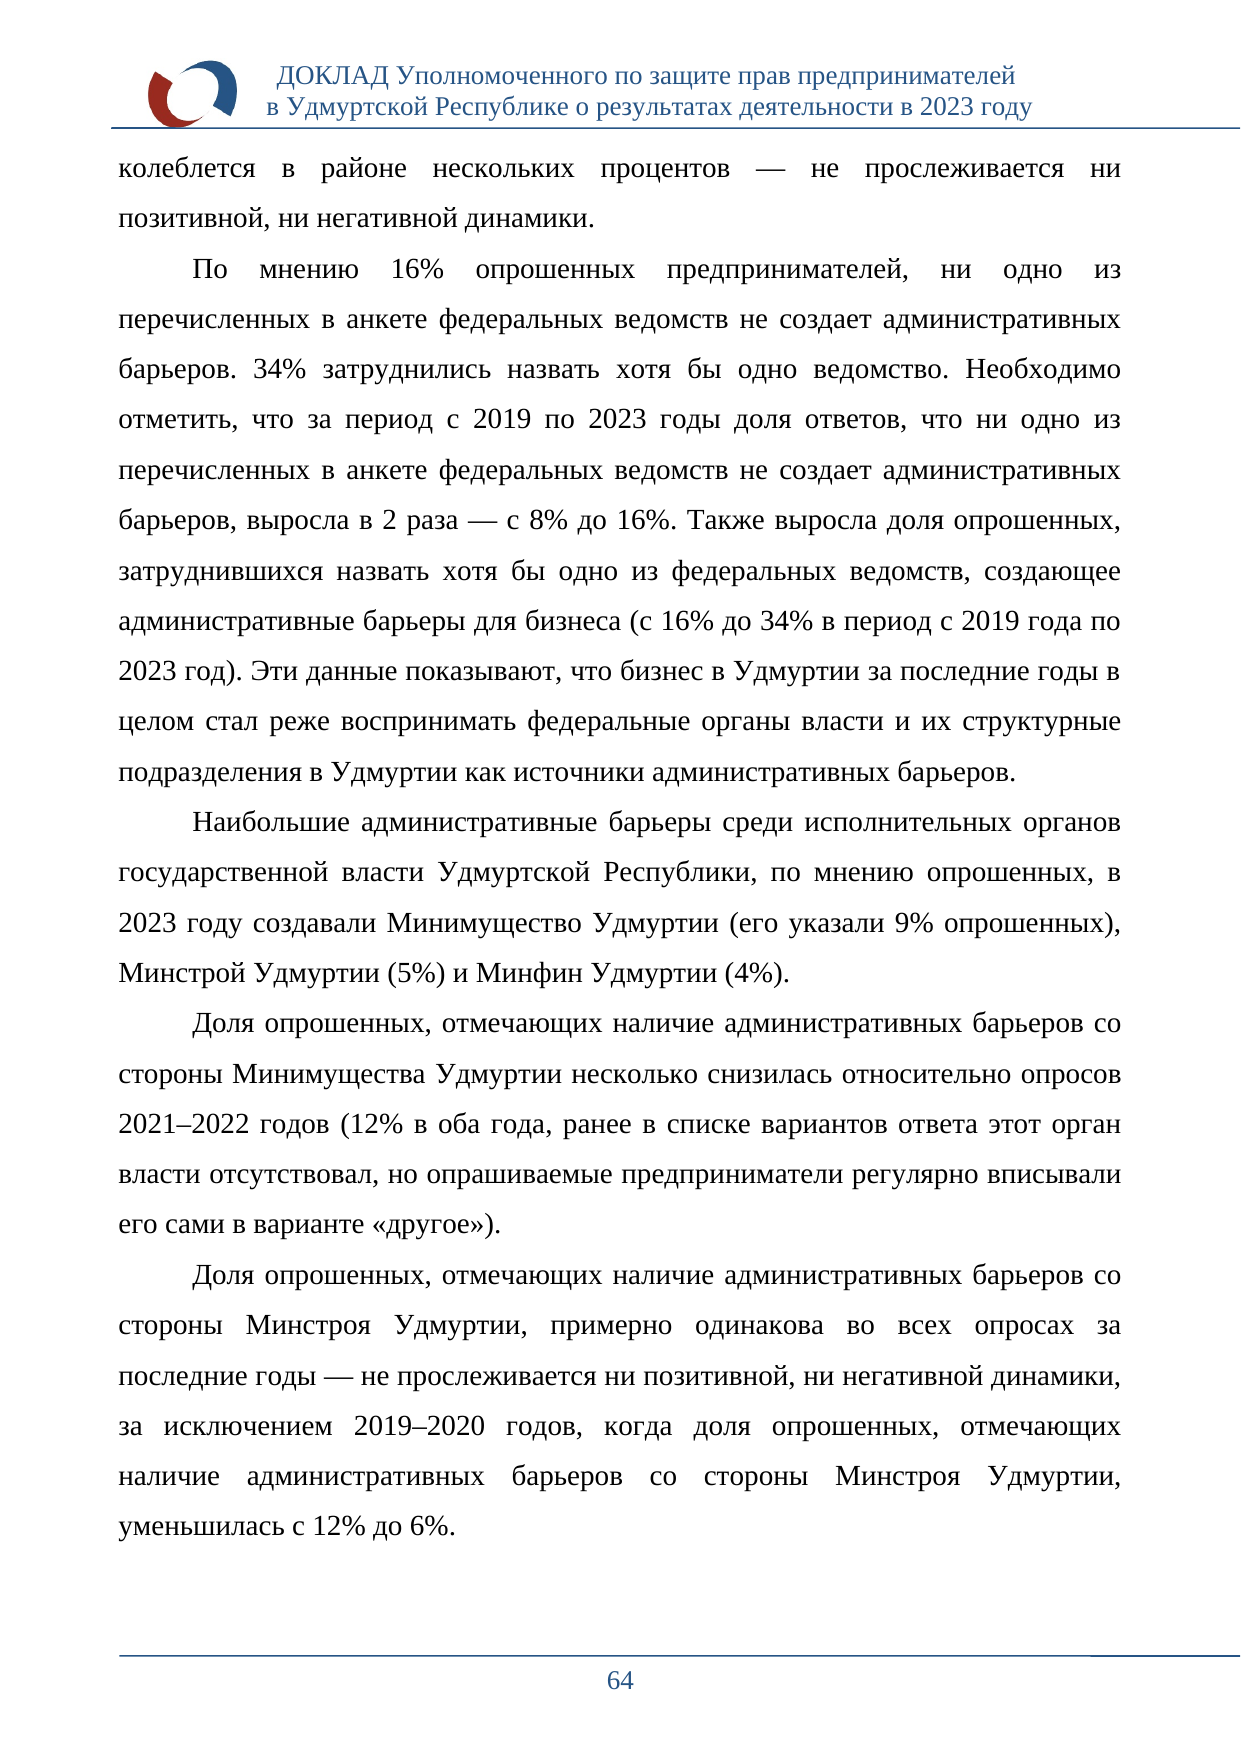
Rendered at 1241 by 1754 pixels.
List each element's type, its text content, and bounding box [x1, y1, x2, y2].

text Доля опрошенных, отмечающих наличие административных барьеров со стороны Минимущества Удмуртии несколько снизилась относительно опросов 2021–2022 годов (12% в оба года, ранее в списке вариантов ответа этот орган власти отсутствовал, но опрашиваемые предприниматели регулярно вписывали его сами в варианте «другое»). [118, 1005, 1122, 1240]
picture [146, 58, 238, 127]
text Наибольшие административные барьеры среди исполнительных органов государственной власти Удмуртской Республики, по мнению опрошенных, в 2023 году создавали Минимущество Удмуртии (его указали 9% опрошенных), Минстрой Удмуртии (5%) и Минфин Удмуртии (4%). [118, 804, 1122, 989]
text Доля опрошенных, отмечающих наличие административных барьеров со стороны Минстроя Удмуртии, примерно одинакова во всех опросах за последние годы — не прослеживается ни позитивной, ни негативной динамики, за исключением 2019–2020 годов, когда доля опрошенных, отмечающих наличие административных барьеров со стороны Минстроя Удмуртии, уменьшилась с 12% до 6%. [118, 1257, 1122, 1542]
text По мнению 16% опрошенных предпринимателей, ни одно из перечисленных в анкете федеральных ведомств не создает административных барьеров. 34% затруднились назвать хотя бы одно ведомство. Необходимо отметить, что за период с 2019 по 2023 годы доля ответов, что ни одно из перечисленных в анкете федеральных ведомств не создает административных барьеров, выросла в 2 раза — с 8% до 16%. Также выросла доля опрошенных, затруднившихся назвать хотя бы одно из федеральных ведомств, создающее административные барьеры для бизнеса (с 16% до 34% в период с 2019 года по 2023 год). Эти данные показывают, что бизнес в Удмуртии за последние годы в целом стал реже воспринимать федеральные органы власти и их структурные подразделения в Удмуртии как источники административных барьеров. [118, 251, 1122, 787]
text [118, 150, 1122, 234]
